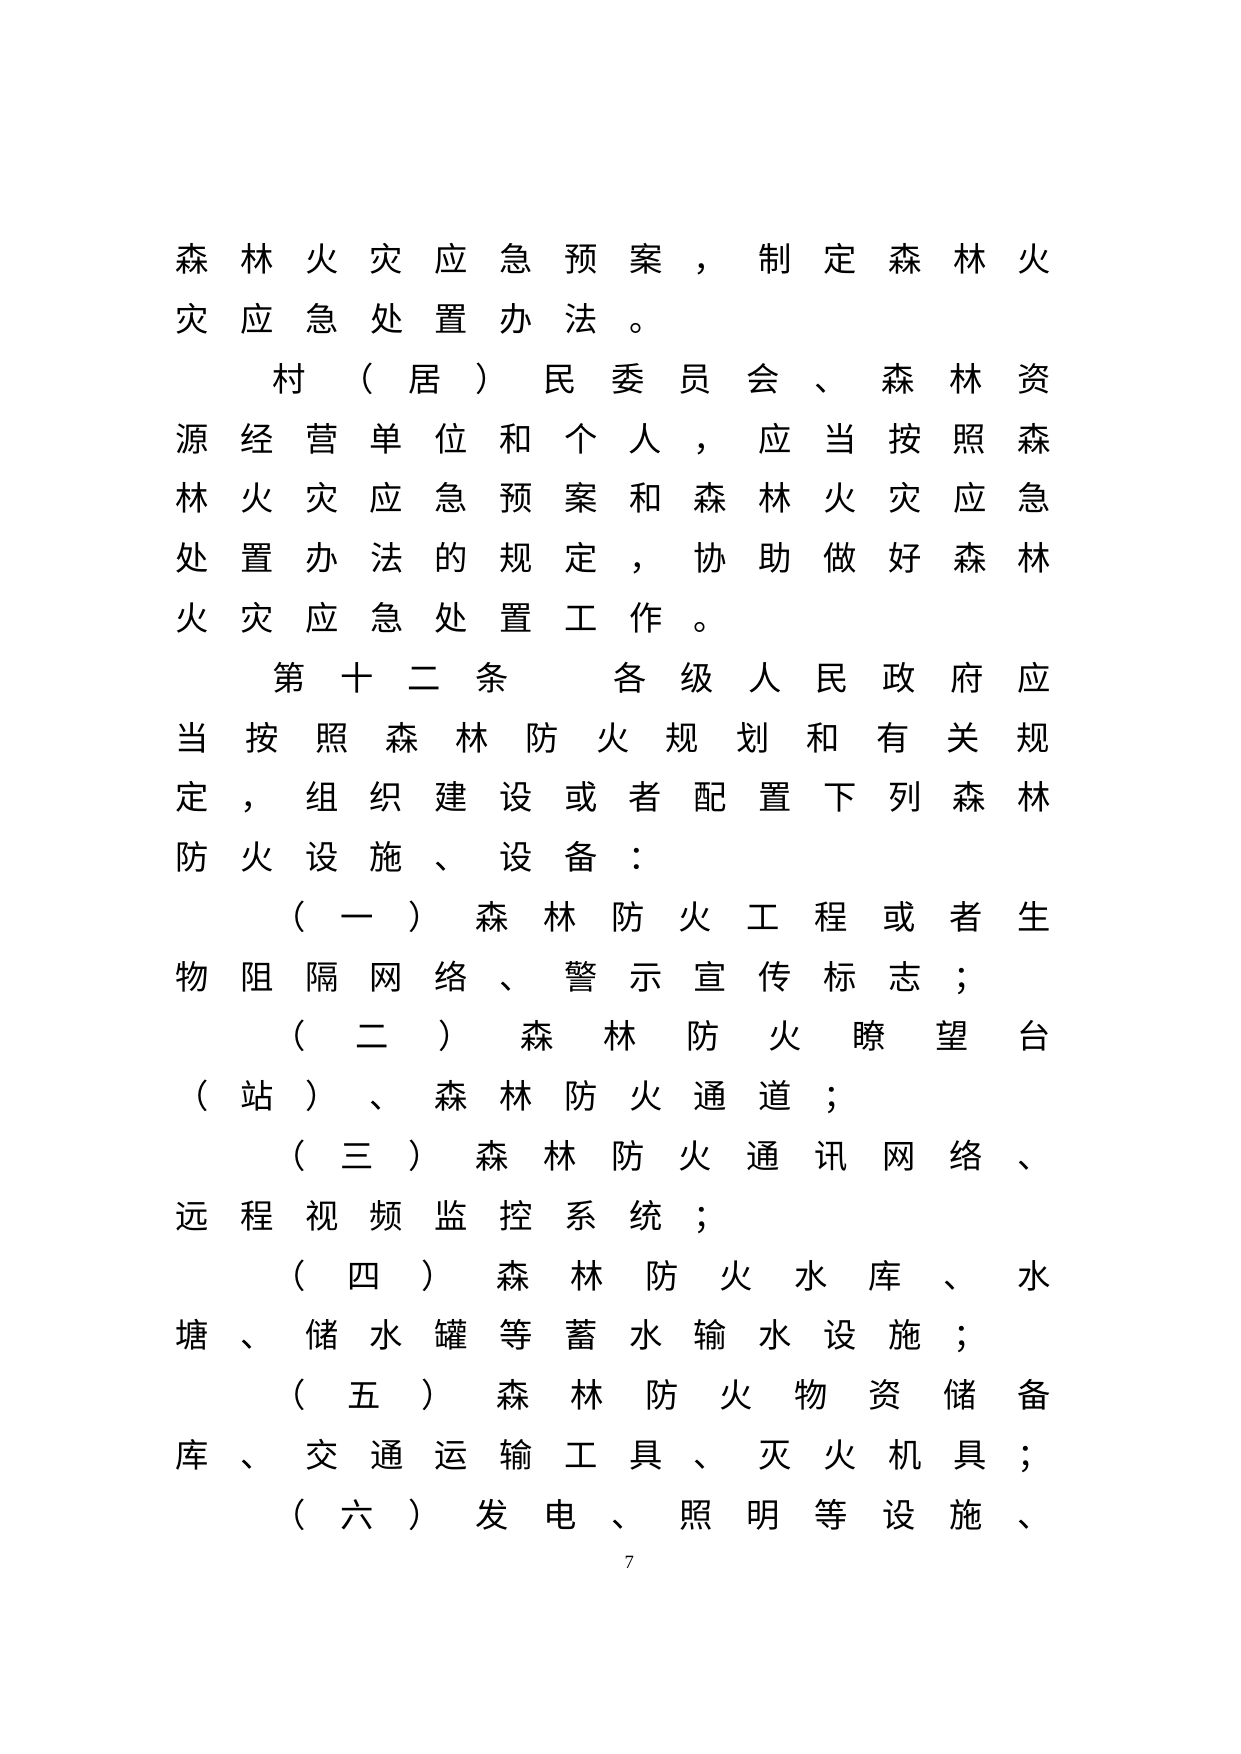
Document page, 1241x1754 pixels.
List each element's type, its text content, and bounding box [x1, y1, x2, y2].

text （二）森林防火瞭望台（站）、森林防火通道； [175, 1004, 1082, 1124]
text （五）森林防火物资储备库、交通运输工具、灭火机具； [175, 1363, 1082, 1483]
text （三）森林防火通讯网络、远程视频监控系统； [175, 1124, 1082, 1244]
text （一）森林防火工程或者生物阻隔网络、警示宣传标志； [175, 885, 1082, 1004]
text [175, 227, 1082, 347]
text （六）发电、照明等设施、设备； [175, 1483, 1082, 1543]
text 第十二条 各级人民政府应当按照森林防火规划和有关规定，组织建设或者配置下列森林防火设施、设备： [175, 646, 1082, 885]
text （四）森林防火水库、水塘、储水罐等蓄水输水设施； [175, 1244, 1082, 1363]
text 村（居）民委员会、森林资源经营单位和个人，应当按照森林火灾应急预案和森林火灾应急处置办法的规定，协助做好森林火灾应急处置工作。 [175, 347, 1082, 646]
